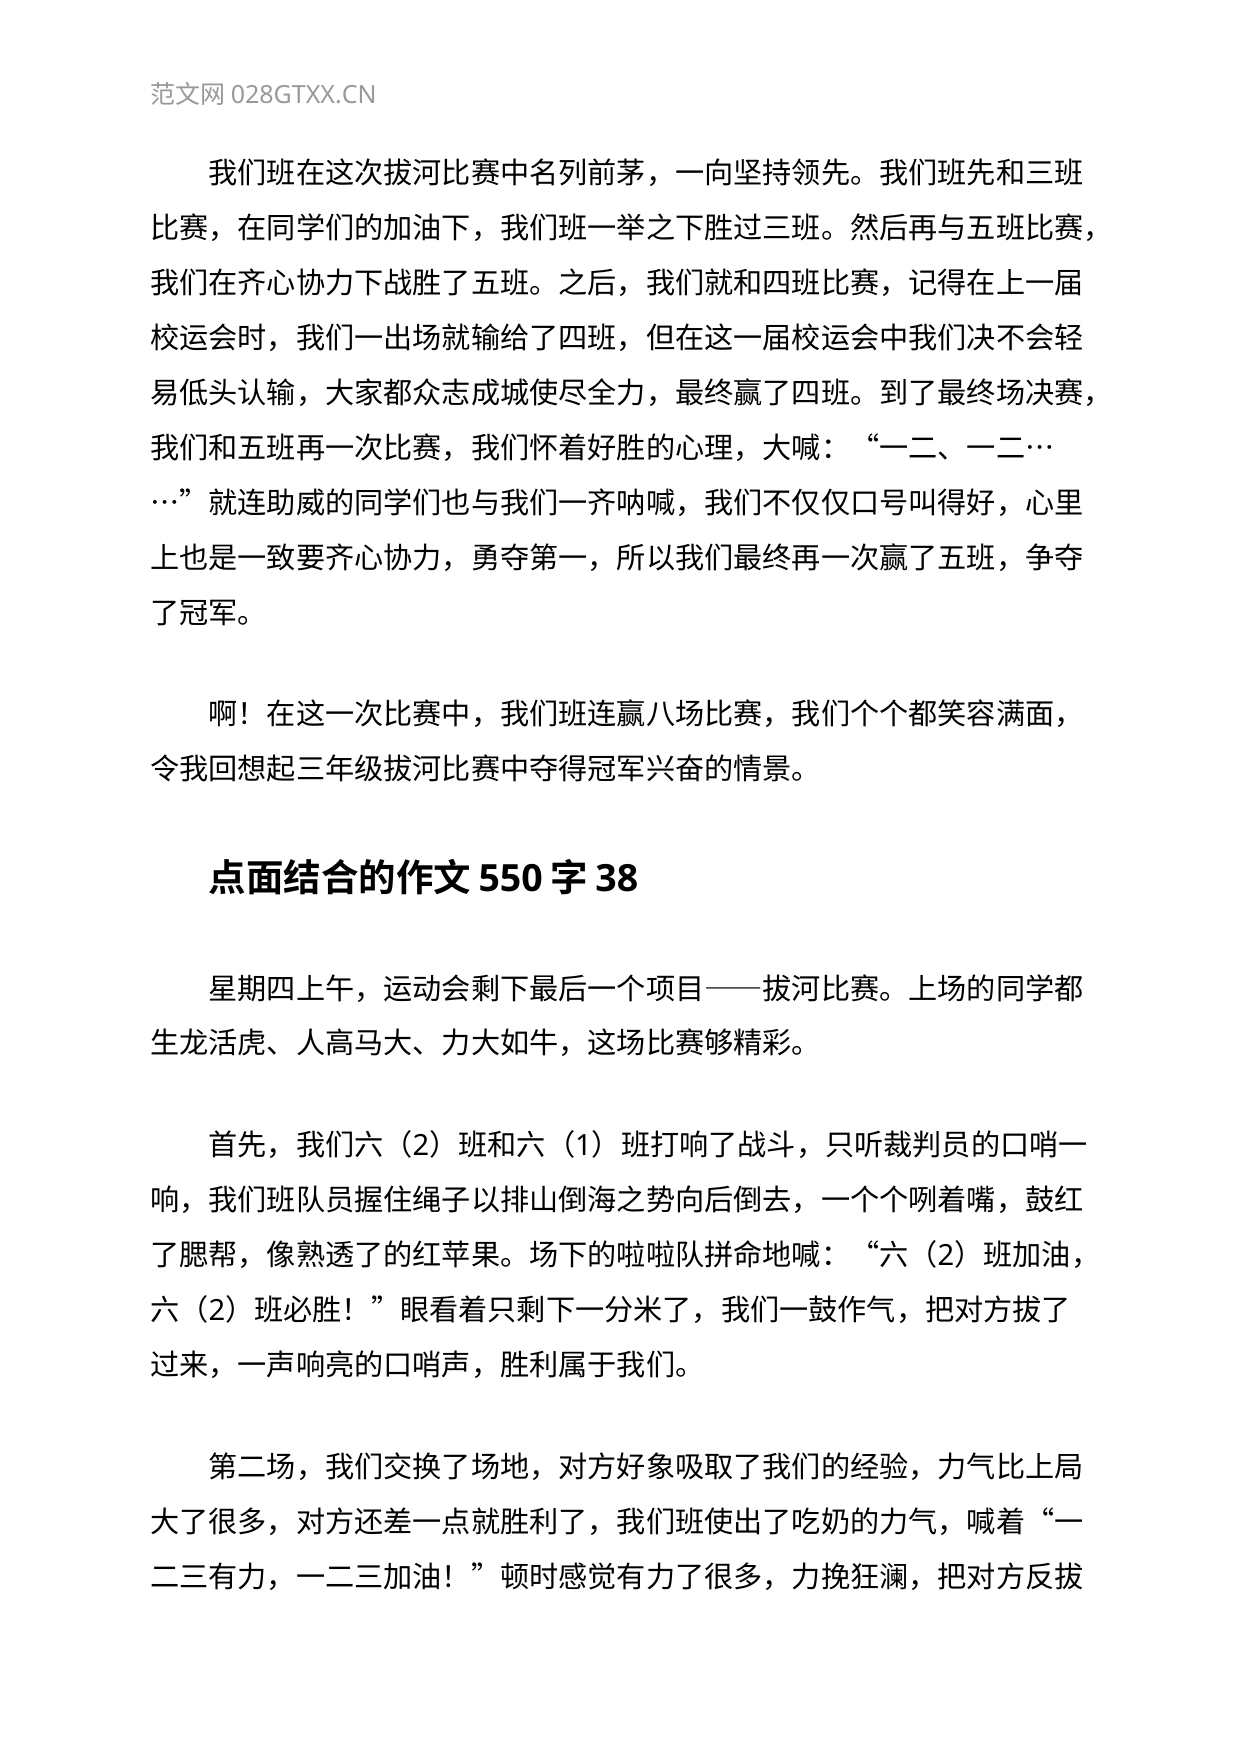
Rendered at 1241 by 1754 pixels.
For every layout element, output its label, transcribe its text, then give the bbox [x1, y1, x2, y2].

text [150, 1443, 1090, 1596]
text 首先，我们六（2）班和六（1）班打响了战斗，只听裁判员的口哨一响，我们班队员握住绳子以排山倒海之势向后倒去，一个个咧着嘴，鼓红了腮帮，像熟透了的红苹果。场下的啦啦队拼命地喊：“六（2）班加油，六（2）班必胜！”眼看着只剩下一分米了，我们一鼓作气，把对方拔了过来，一声响亮的口哨声，胜利属于我们。 [150, 1122, 1090, 1384]
text 点面结合的作文550字38 [150, 848, 1090, 902]
text 我们班在这次拔河比赛中名列前茅，一向坚持领先。我们班先和三班比赛，在同学们的加油下，我们班一举之下胜过三班。然后再与五班比赛，我们在齐心协力下战胜了五班。之后，我们就和四班比赛，记得在上一届校运会时，我们一出场就输给了四班，但在这一届校运会中我们决不会轻易低头认输，大家都众志成城使尽全力，最终赢了四班。到了最终场决赛，我们和五班再一次比赛，我们怀着好胜的心理，大喊：“一二、一二……”就连助威的同学们也与我们一齐呐喊，我们不仅仅口号叫得好，心里上也是一致要齐心协力，勇夺第一，所以我们最终再一次赢了五班，争夺了冠军。 [150, 150, 1090, 631]
text 啊！在这一次比赛中，我们班连赢八场比赛，我们个个都笑容满面，令我回想起三年级拔河比赛中夺得冠军兴奋的情景。 [150, 691, 1090, 788]
text 星期四上午，运动会剩下最后一个项目——拔河比赛。上场的同学都生龙活虎、人高马大、力大如牛，这场比赛够精彩。 [150, 965, 1090, 1062]
